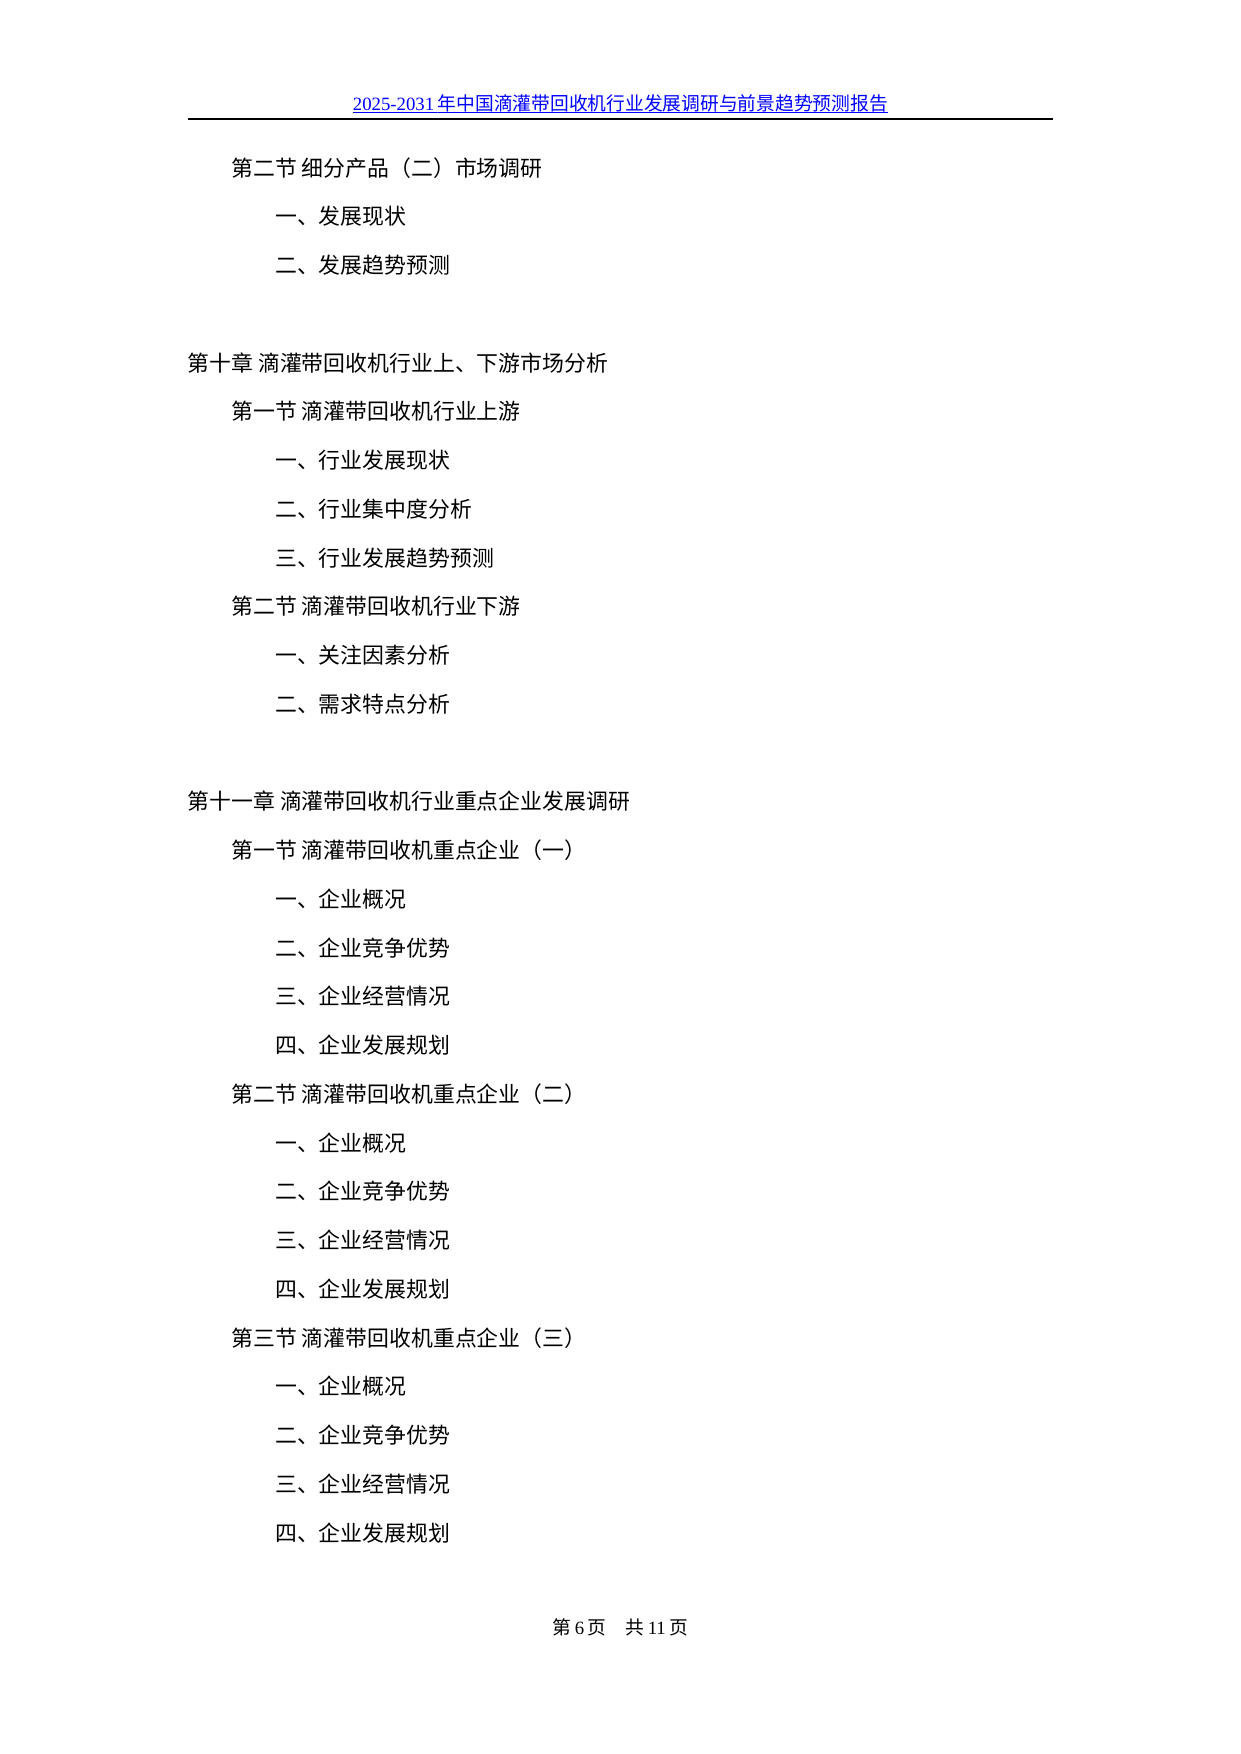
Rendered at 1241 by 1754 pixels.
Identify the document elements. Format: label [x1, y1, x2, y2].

text [187, 150, 1053, 1548]
